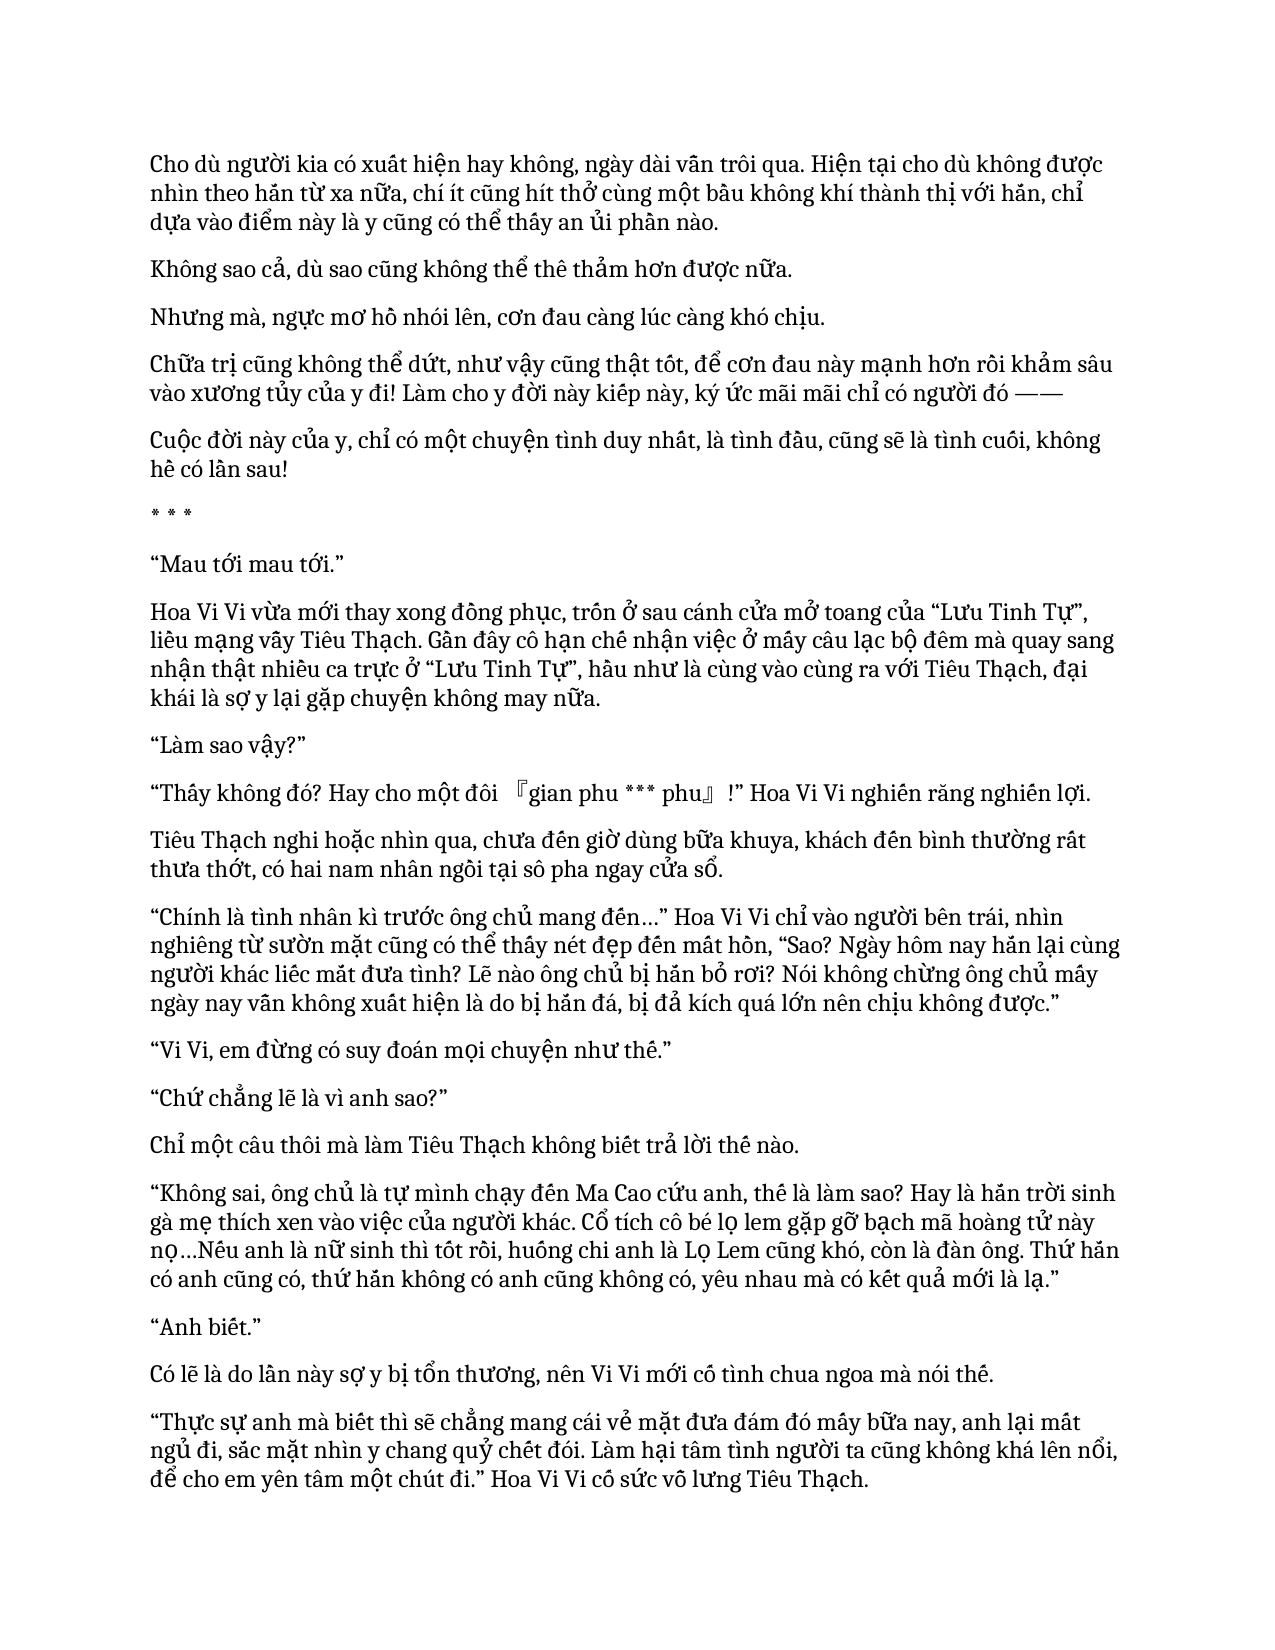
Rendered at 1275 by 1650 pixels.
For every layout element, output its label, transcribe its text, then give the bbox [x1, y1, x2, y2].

text Tiêu Thạch nghi hoặc nhìn qua, chưa đến giờ dùng bữa khuya, khách đến bình thường rất thưa thớt, có hai nam nhân ngồi tại sô pha ngay cửa sổ. [150, 826, 1125, 884]
text Chữa trị cũng không thể dứt, như vậy cũng thật tốt, để cơn đau này mạnh hơn rồi khảm sâu vào xương tủy của y đi! Làm cho y đời này kiếp này, ký ức mãi mãi chỉ có người đó —— [150, 350, 1125, 407]
text Hoa Vi Vi vừa mới thay xong đồng phục, trốn ở sau cánh cửa mở toang của “Lưu Tinh Tự”, liều mạng vẫy Tiêu Thạch. Gần đây cô hạn chế nhận việc ở mấy câu lạc bộ đêm mà quay sang nhận thật nhiều ca trực ở “Lưu Tinh Tự”, hầu như là cùng vào cùng ra với Tiêu Thạch, đại khái là sợ y lại gặp chuyện không may nữa. [150, 597, 1125, 712]
text “Làm sao vậy?” [150, 731, 1125, 760]
text Cho dù người kia có xuất hiện hay không, ngày dài vẫn trôi qua. Hiện tại cho dù không được nhìn theo hắn từ xa nữa, chí ít cũng hít thở cùng một bầu không khí thành thị với hắn, chỉ dựa vào điểm này là y cũng có thể thấy an ủi phần nào. [150, 150, 1125, 236]
text “Chứ chẳng lẽ là vì anh sao?” [150, 1084, 1125, 1112]
text “Mau tới mau tới.” [150, 550, 1125, 579]
text “Vi Vi, em đừng có suy đoán mọi chuyện như thế.” [150, 1036, 1125, 1065]
text Nhưng mà, ngực mơ hồ nhói lên, cơn đau càng lúc càng khó chịu. [150, 302, 1125, 331]
text Cuộc đời này của y, chỉ có một chuyện tình duy nhất, là tình đầu, cũng sẽ là tình cuối, không hề có lần sau! [150, 426, 1125, 484]
text Chỉ một câu thôi mà làm Tiêu Thạch không biết trả lời thế nào. [150, 1131, 1125, 1160]
text “Thực sự anh mà biết thì sẽ chẳng mang cái vẻ mặt đưa đám đó mấy bữa nay, anh lại mất ngủ đi, sắc mặt nhìn y chang quỷ chết đói. Làm hại tâm tình người ta cũng không khá lên nổi, để cho em yên tâm một chút đi.” Hoa Vi Vi cố sức vỗ lưng Tiêu Thạch. [150, 1407, 1125, 1494]
text “Không sai, ông chủ là tự mình chạy đến Ma Cao cứu anh, thế là làm sao? Hay là hắn trời sinh gà mẹ thích xen vào việc của người khác. Cổ tích cô bé lọ lem gặp gỡ bạch mã hoàng tử này nọ…Nếu anh là nữ sinh thì tốt rồi, huống chi anh là Lọ Lem cũng khó, còn là đàn ông. Thứ hắn có anh cũng có, thứ hắn không có anh cũng không có, yêu nhau mà có kết quả mới là lạ.” [150, 1179, 1125, 1294]
text * * * [150, 502, 1125, 531]
text “Anh biết.” [150, 1312, 1125, 1341]
text Không sao cả, dù sao cũng không thể thê thảm hơn được nữa. [150, 255, 1125, 284]
text Có lẽ là do lần này sợ y bị tổn thương, nên Vi Vi mới cố tình chua ngoa mà nói thế. [150, 1360, 1125, 1389]
text “Chính là tình nhân kì trước ông chủ mang đến…” Hoa Vi Vi chỉ vào người bên trái, nhìn nghiêng từ sườn mặt cũng có thể thấy nét đẹp đến mất hồn, “Sao? Ngày hôm nay hắn lại cùng người khác liếc mắt đưa tình? Lẽ nào ông chủ bị hắn bỏ rơi? Nói không chừng ông chủ mấy ngày nay vẫn không xuất hiện là do bị hắn đá, bị đả kích quá lớn nên chịu không được.” [150, 902, 1125, 1017]
text “Thấy không đó? Hay cho một đôi 『gian phu *** phu』!” Hoa Vi Vi nghiến răng nghiến lợi. [150, 779, 1125, 807]
